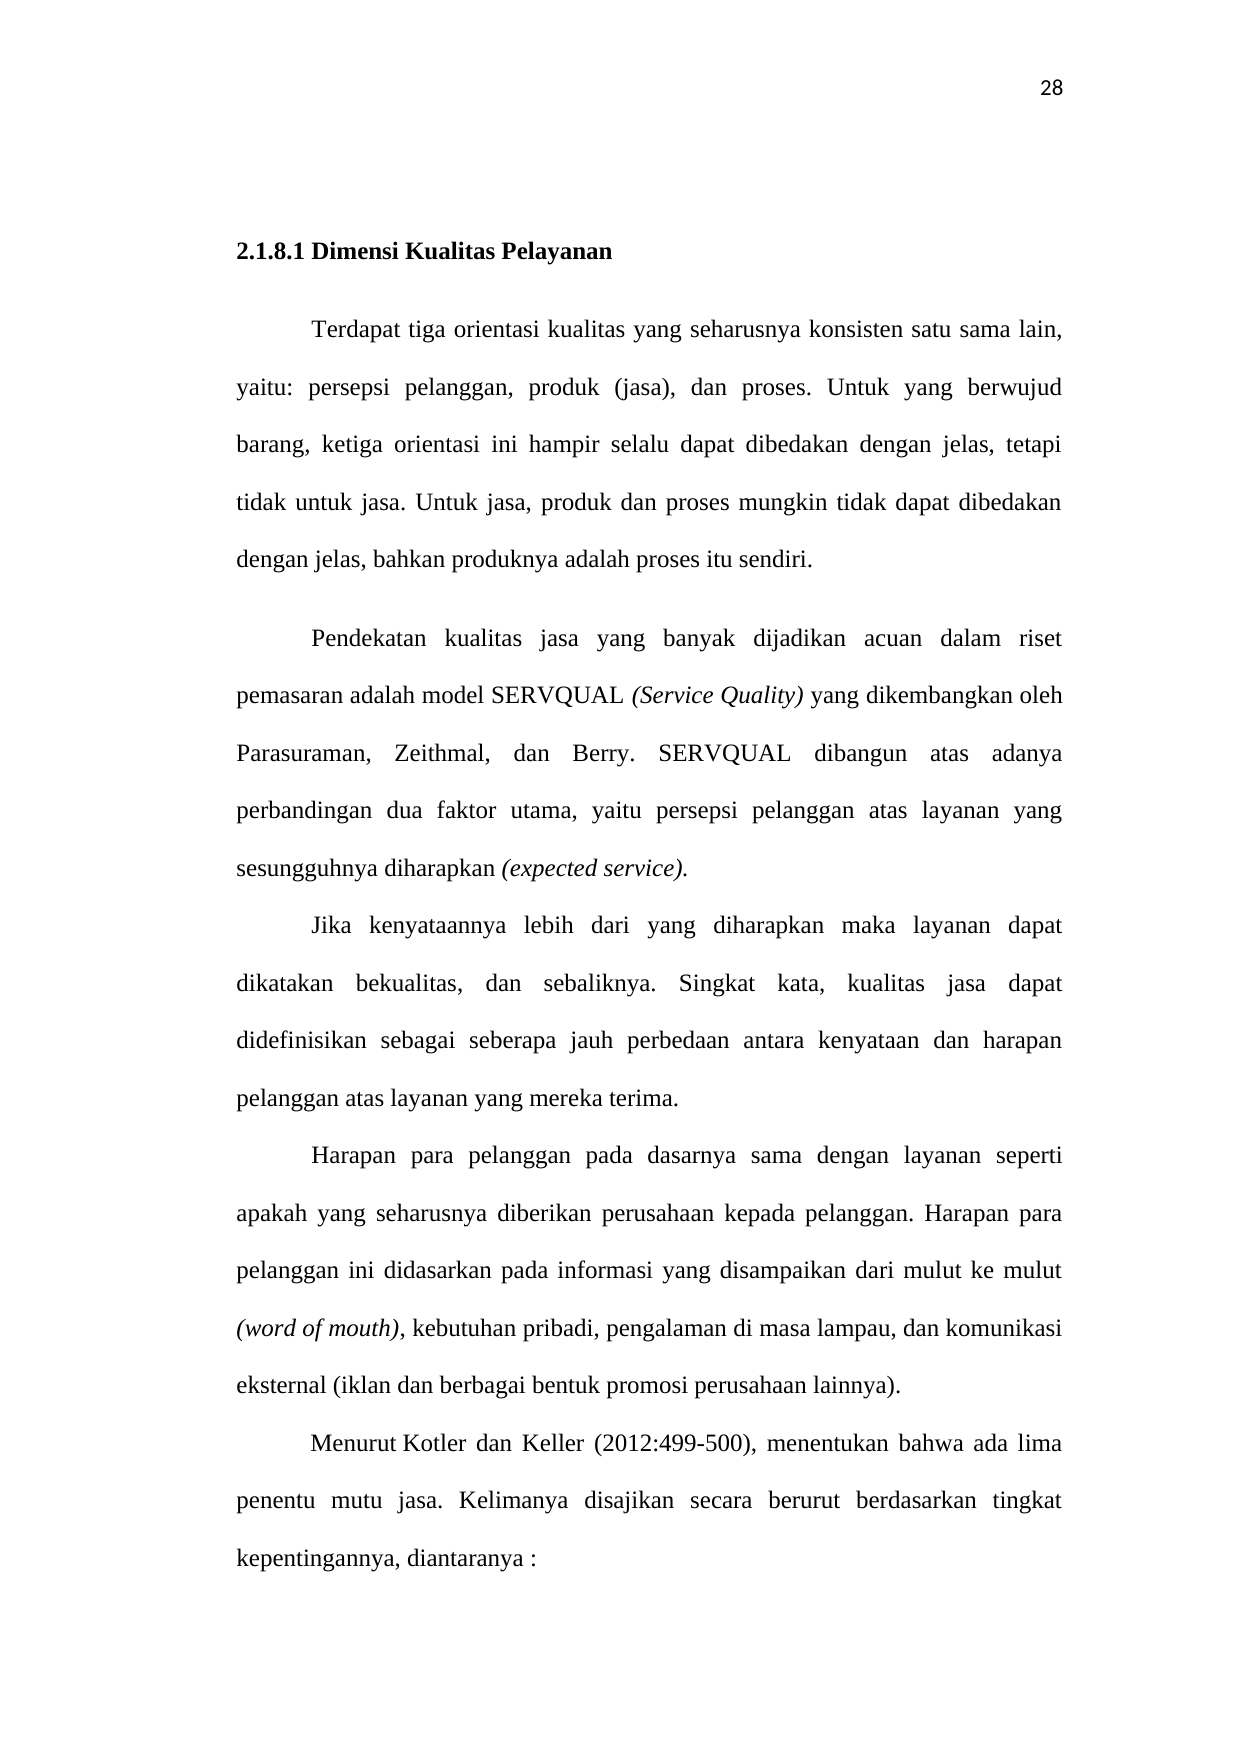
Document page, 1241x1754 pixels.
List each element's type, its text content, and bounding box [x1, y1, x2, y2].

text Pendekatan kualitas jasa yang banyak dijadikan acuan dalam riset pemasaran adalah model SERVQUAL (Service Quality) yang dikembangkan oleh Parasuraman, Zeithmal, dan Berry. SERVQUAL dibangun atas adanya perbandingan dua faktor utama, yaitu persepsi pelanggan atas layanan yang sesungguhnya diharapkan (expected service). [236, 623, 1063, 882]
text Terdapat tiga orientasi kualitas yang seharusnya konsisten satu sama lain, yaitu: persepsi pelanggan, produk (jasa), dan proses. Untuk yang berwujud barang, ketiga orientasi ini hampir selalu dapat dibedakan dengan jelas, tetapi tidak untuk jasa. Untuk jasa, produk dan proses mungkin tidak dapat dibedakan dengan jelas, bahkan produknya adalah proses itu sendiri. [236, 314, 1063, 573]
text Jika kenyataannya lebih dari yang diharapkan maka layanan dapat dikatakan bekualitas, dan sebaliknya. Singkat kata, kualitas jasa dapat didefinisikan sebagai seberapa jauh perbedaan antara kenyataan dan harapan pelanggan atas layanan yang mereka terima. [236, 910, 1063, 1112]
text 2.1.8.1 Dimensi Kualitas Pelayanan [236, 236, 1063, 265]
text Menurut Kotler dan Keller (2012:499-500), menentukan bahwa ada lima penentu mutu jasa. Kelimanya disajikan secara berurut berdasarkan tingkat kepentingannya, diantaranya : [236, 1428, 1063, 1572]
text Harapan para pelanggan pada dasarnya sama dengan layanan seperti apakah yang seharusnya diberikan perusahaan kepada pelanggan. Harapan para pelanggan ini didasarkan pada informasi yang disampaikan dari mulut ke mulut (word of mouth), kebutuhan pribadi, pengalaman di masa lampau, dan komunikasi eksternal (iklan dan berbagai bentuk promosi perusahaan lainnya). [236, 1140, 1063, 1399]
